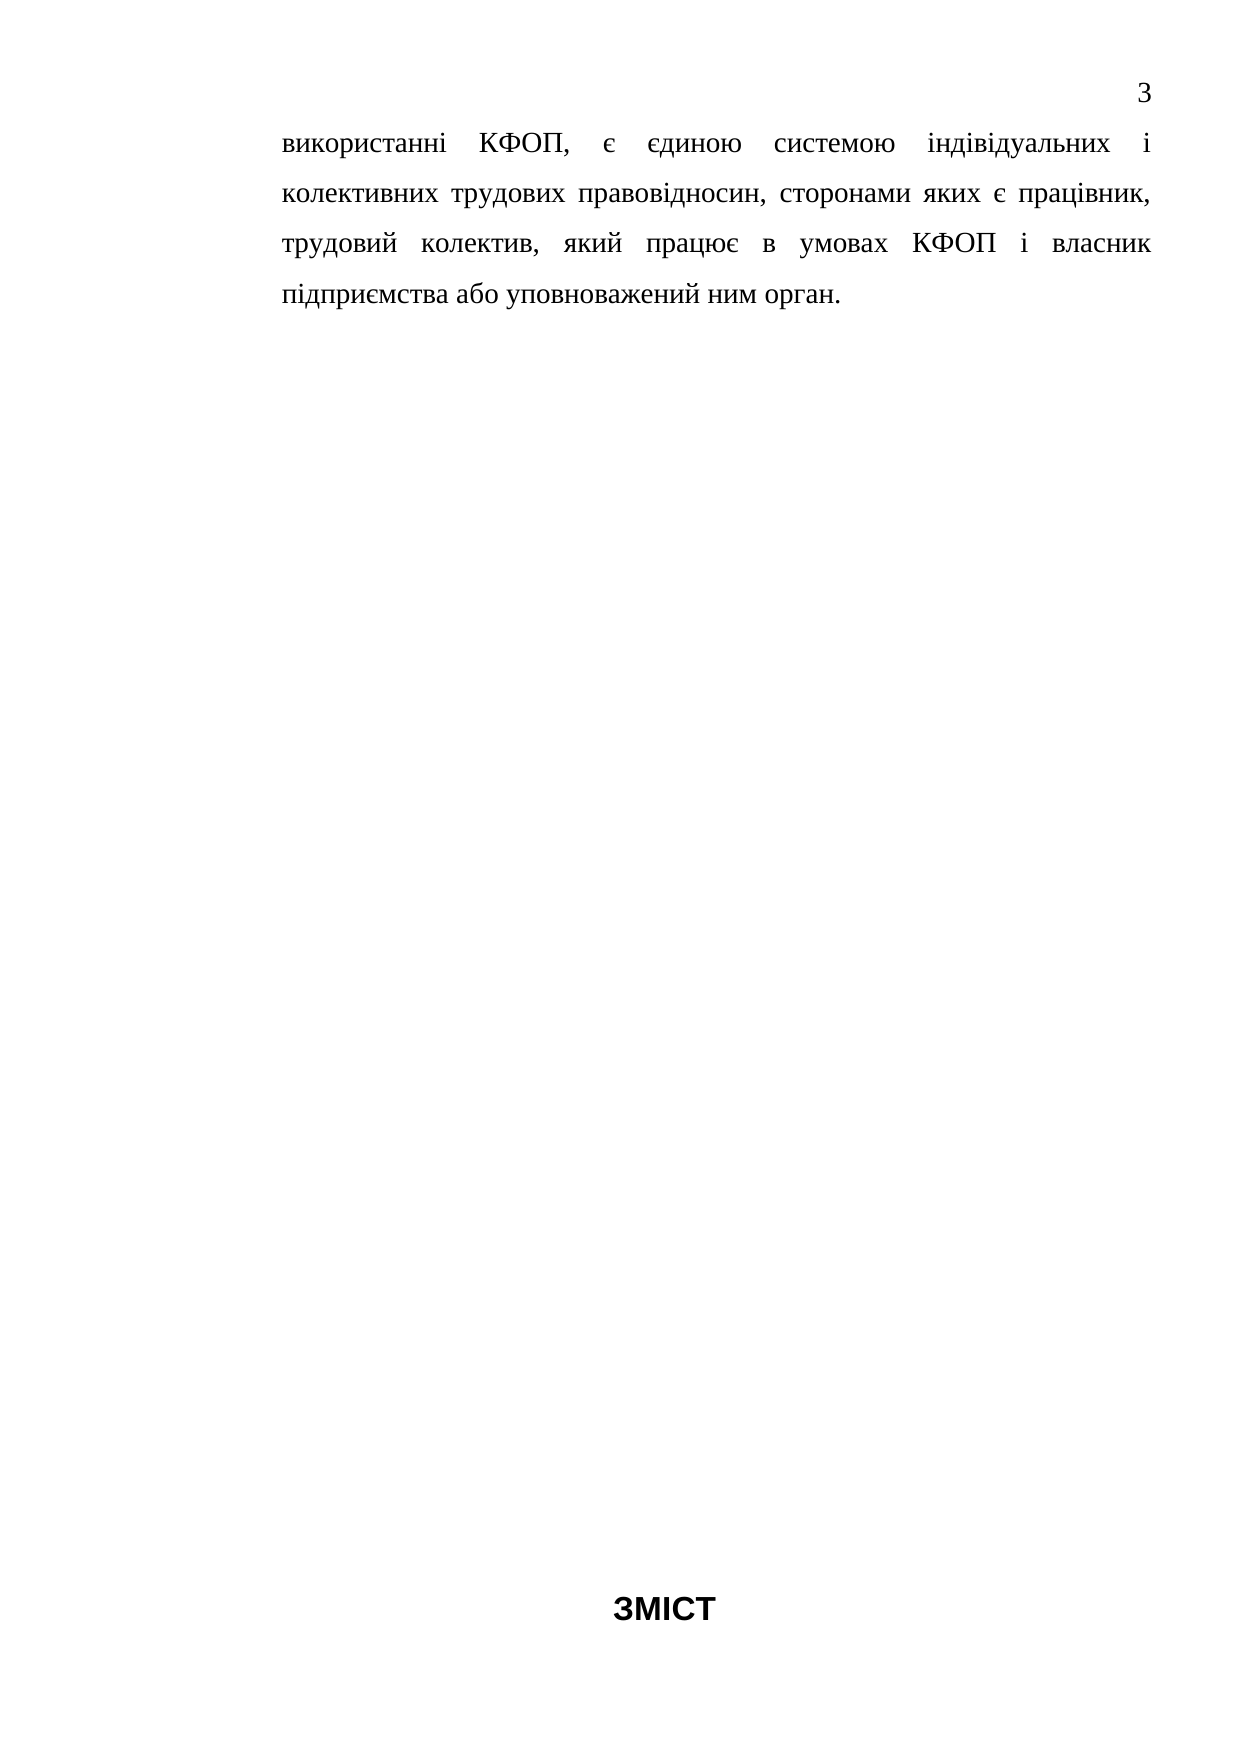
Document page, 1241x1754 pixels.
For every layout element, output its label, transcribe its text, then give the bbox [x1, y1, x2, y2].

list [252, 125, 1152, 310]
text ЗМІСТ [177, 1588, 1152, 1627]
